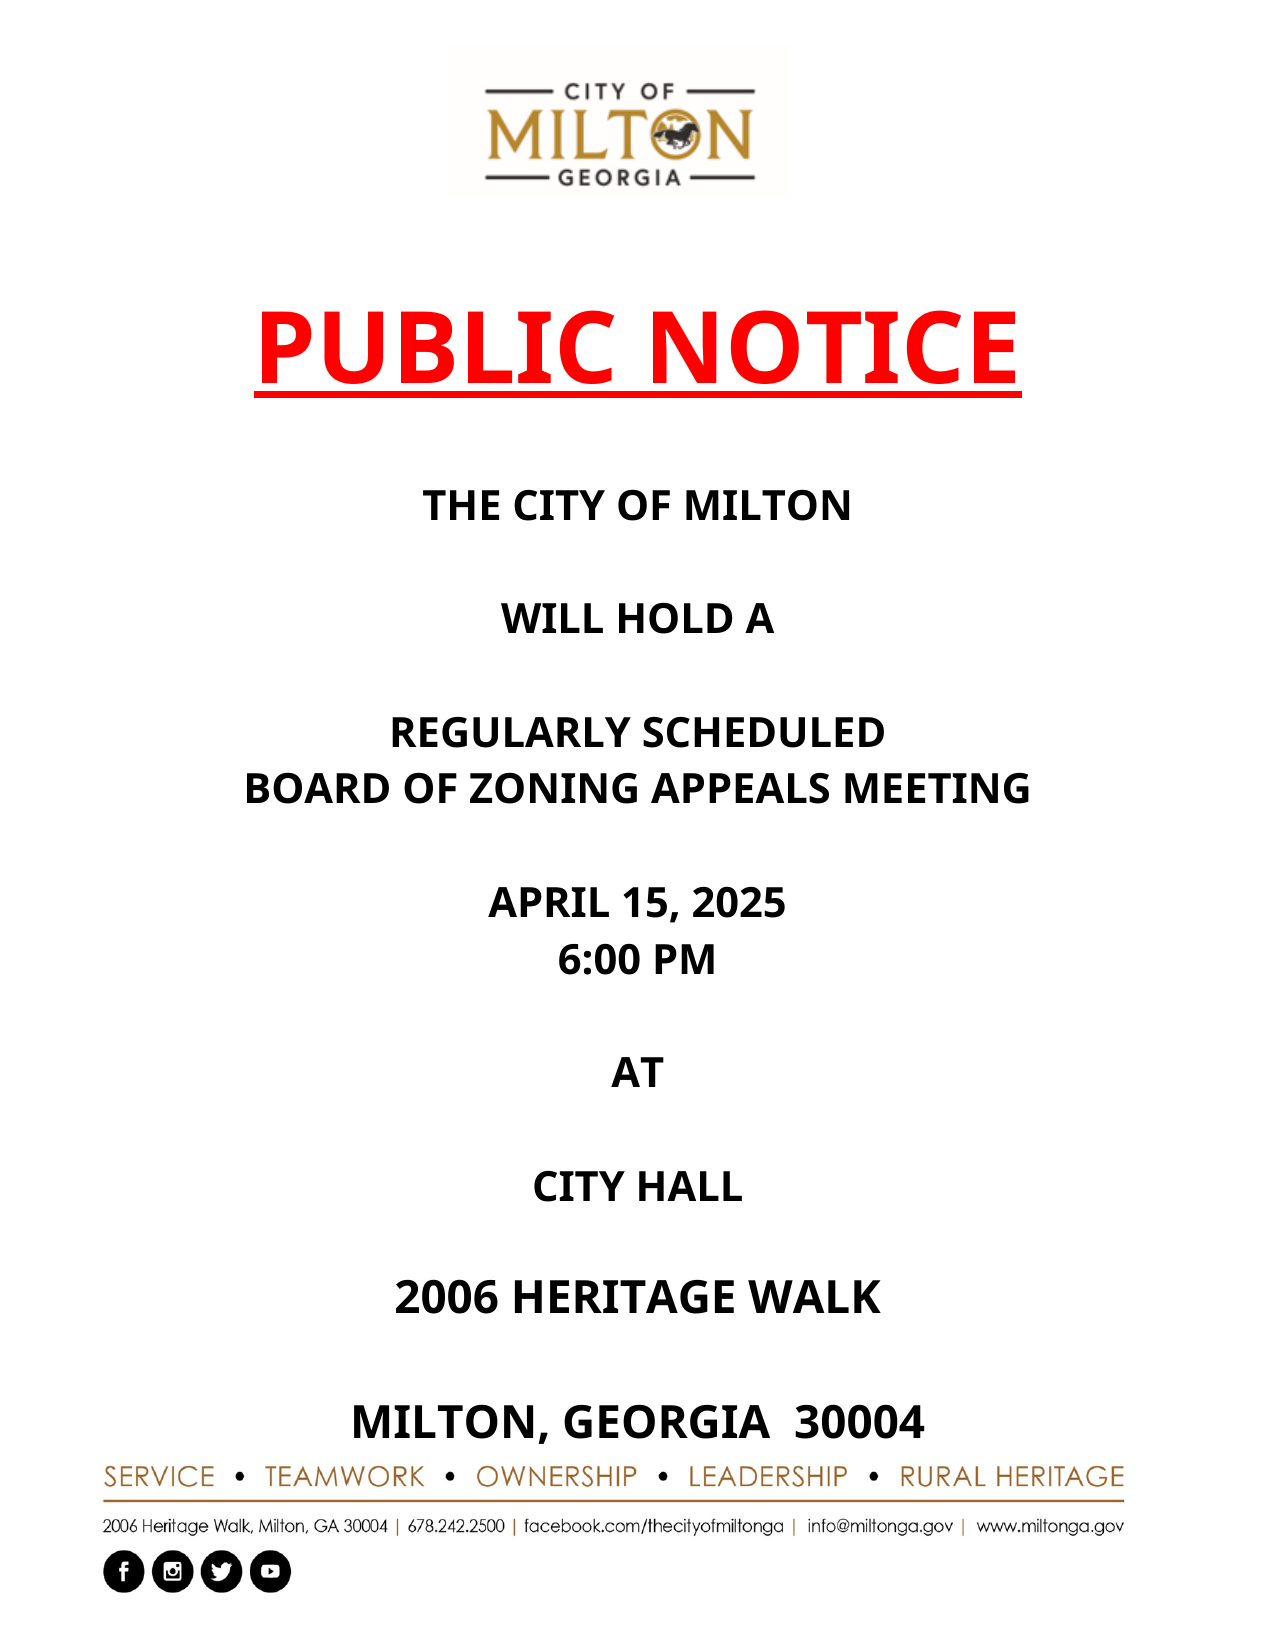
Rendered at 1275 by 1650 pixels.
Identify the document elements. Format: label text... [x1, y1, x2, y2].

text THE CITY OF MILTON [132, 475, 1143, 532]
text PUBLIC NOTICE [132, 277, 1143, 413]
text 2006 HERITAGE WALK [132, 1264, 1143, 1327]
text WILL HOLD A [132, 589, 1143, 646]
text APRIL 15, 2025 [132, 873, 1143, 929]
text BOARD OF ZONING APPEALS MEETING [132, 759, 1143, 816]
text REGULARLY SCHEDULED [132, 702, 1143, 759]
text MILTON, GEORGIA 30004 [132, 1389, 1143, 1452]
picture [72, 1455, 1144, 1604]
text AT [132, 1043, 1143, 1100]
text CITY HALL [132, 1157, 1143, 1213]
text 6:00 PM [132, 929, 1143, 986]
picture [446, 45, 791, 200]
